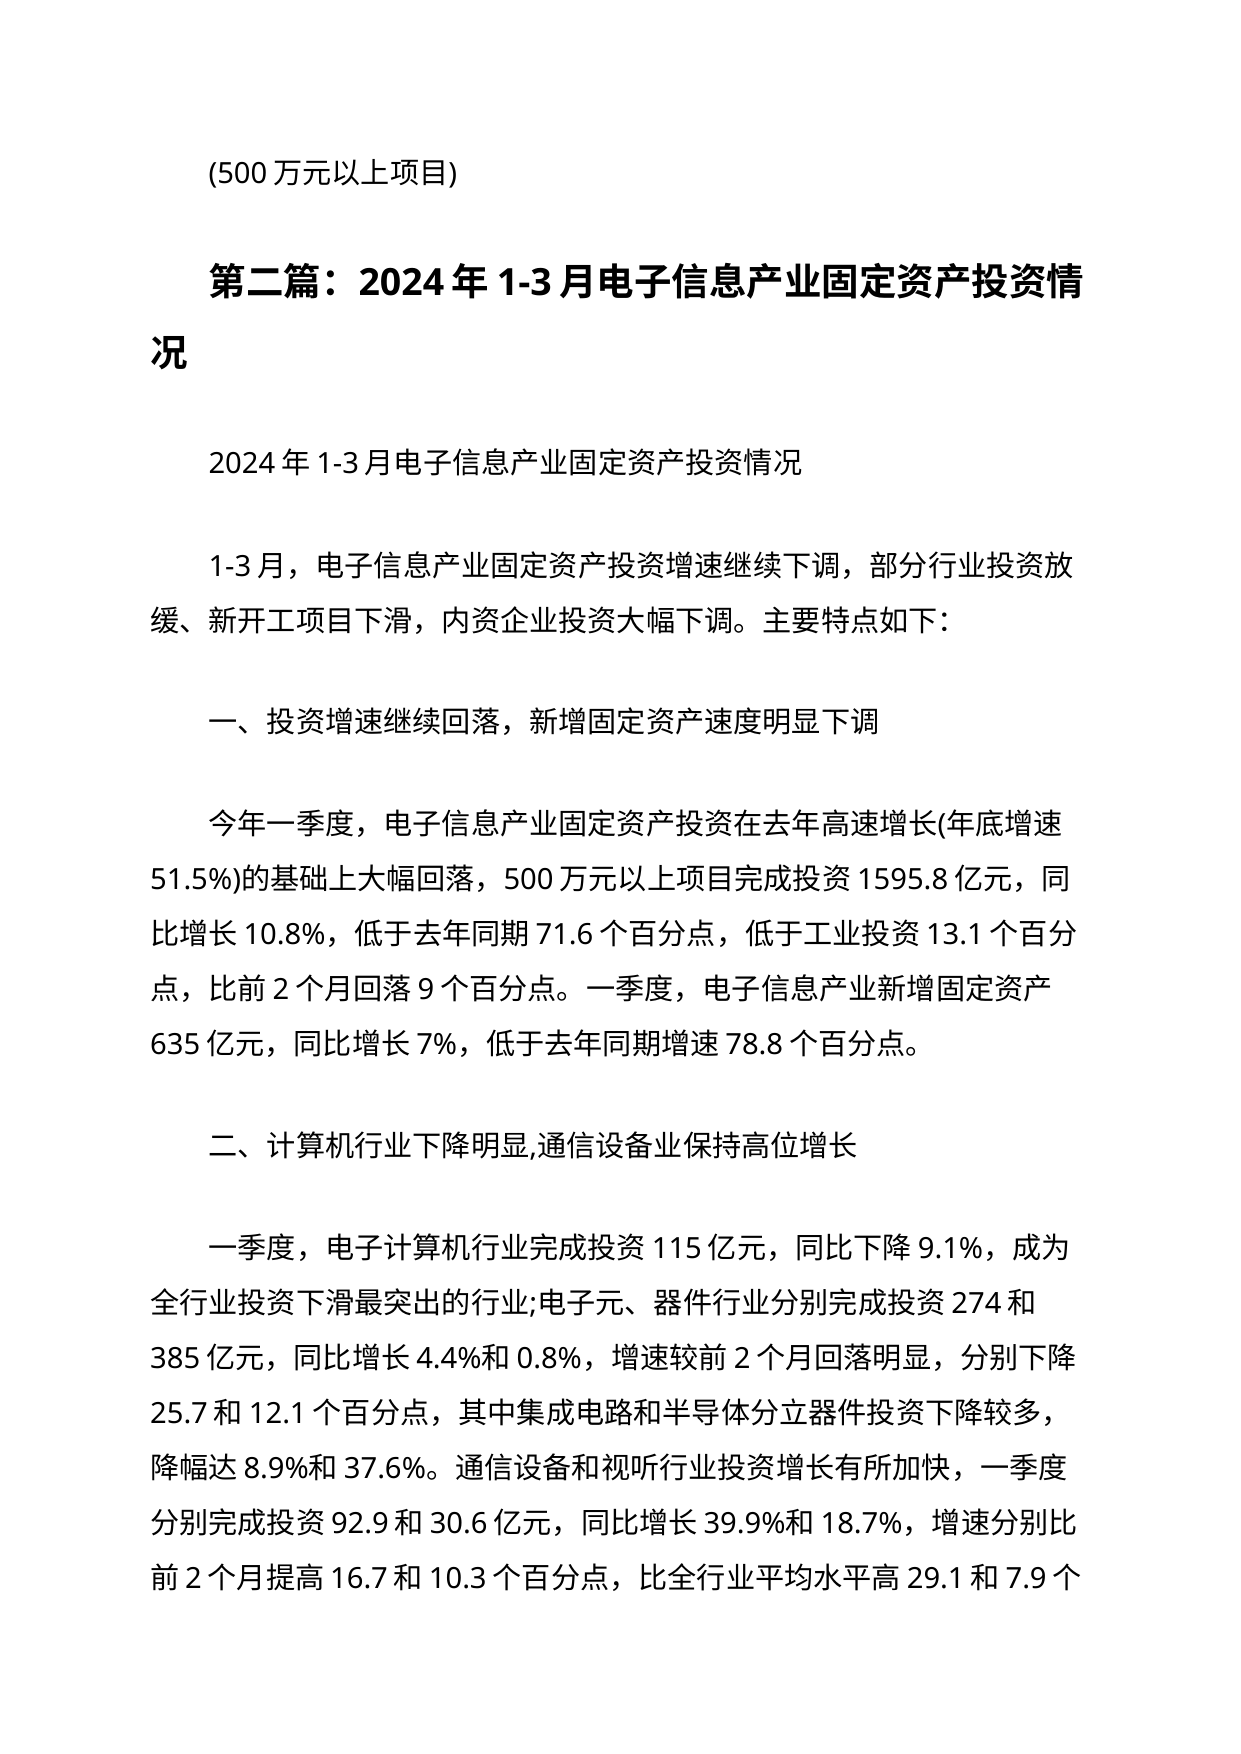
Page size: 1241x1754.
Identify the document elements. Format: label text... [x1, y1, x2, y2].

text 一、投资增速继续回落，新增固定资产速度明显下调 [150, 699, 1090, 741]
text (500万元以上项目) [150, 150, 1090, 192]
text 第二篇：2024年1-3月电子信息产业固定资产投资情况 [150, 252, 1090, 377]
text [150, 1224, 1090, 1597]
text 今年一季度，电子信息产业固定资产投资在去年高速增长(年底增速51.5%)的基础上大幅回落，500万元以上项目完成投资1595.8亿元，同比增长10.8%，低于去年同期71.6个百分点，低于工业投资13.1个百分点，比前2个月回落9个百分点。一季度，电子信息产业新增固定资产635亿元，同比增长7%，低于去年同期增速78.8个百分点。 [150, 801, 1090, 1063]
text 二、计算机行业下降明显,通信设备业保持高位增长 [150, 1123, 1090, 1165]
text 1-3月，电子信息产业固定资产投资增速继续下调，部分行业投资放缓、新开工项目下滑，内资企业投资大幅下调。主要特点如下： [150, 542, 1090, 639]
text 2024年1-3月电子信息产业固定资产投资情况 [150, 440, 1090, 482]
